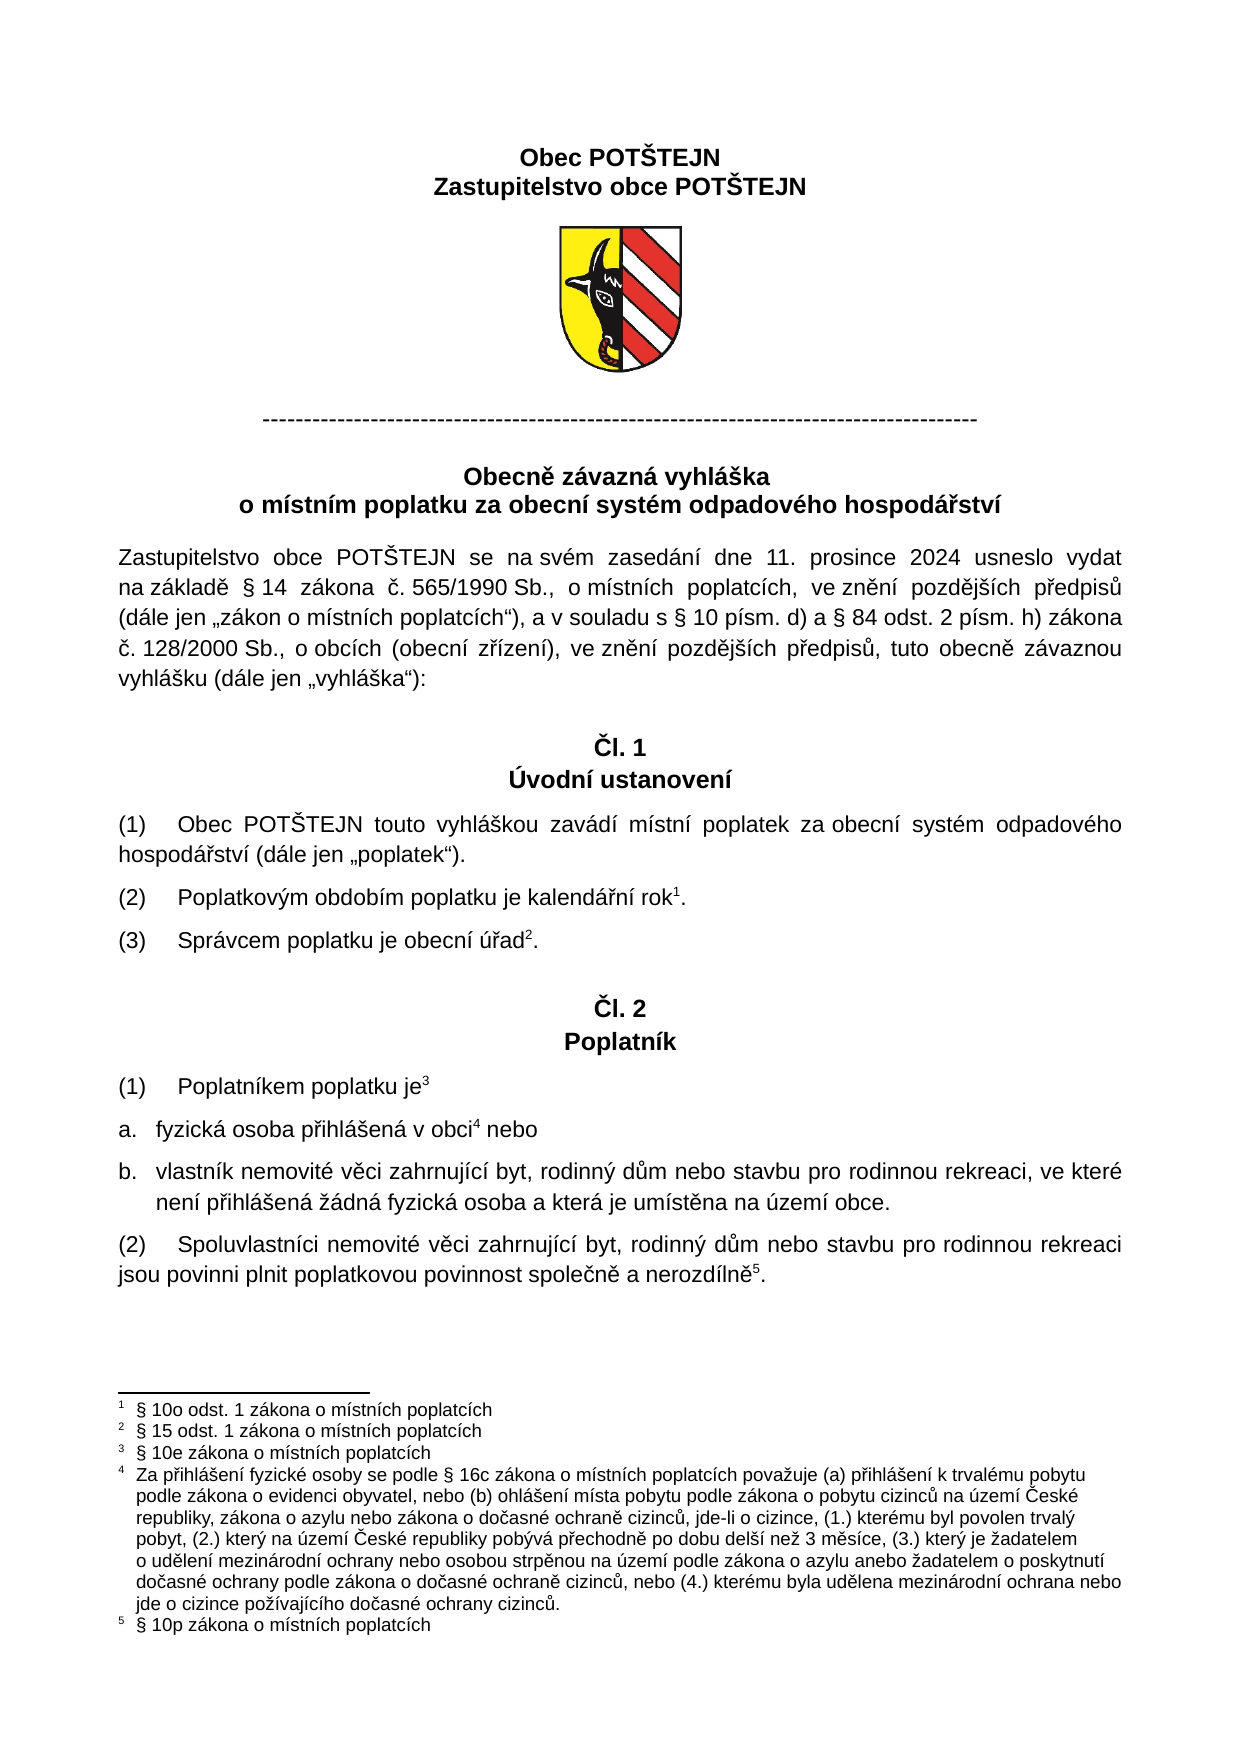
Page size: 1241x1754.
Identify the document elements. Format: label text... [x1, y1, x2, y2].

text Zastupitelstvo obce POTŠTEJN se na svém zasedání dne 11. prosince 2024 usneslo vydat na základě § 14 zákona č. 565/1990 Sb., o místních poplatcích, ve znění pozdějších předpisů (dále jen „zákon o místních poplatcích“), a v souladu s § 10 písm. d) a § 84 odst. 2 písm. h) zákona č. 128/2000 Sb., o obcích (obecní zřízení), ve znění pozdějších předpisů, tuto obecně závaznou vyhlášku (dále jen „vyhláška“): [118, 544, 1122, 691]
list Správcem poplatku je obecní úřad. [118, 927, 1122, 953]
subtitle Čl. 1 Úvodní ustanovení [118, 732, 1122, 794]
list Obec POTŠTEJN touto vyhláškou zavádí místní poplatek za obecní systém odpadového hospodářství (dále jen „poplatek“). [118, 811, 1122, 868]
list Spoluvlastníci nemovité věci zahrnující byt, rodinný dům nebo stavbu pro rodinnou rekreaci jsou povinni plnit poplatkovou povinnost společně a nerozdílně. [118, 1231, 1122, 1288]
picture [546, 213, 694, 385]
subtitle Obecně závazná vyhláška o místním poplatku za obecní systém odpadového hospodářství [118, 462, 1122, 519]
list Poplatníkem poplatku je [118, 1073, 1122, 1099]
list Poplatkovým obdobím poplatku je kalendářní rok. [118, 884, 1122, 910]
subtitle Čl. 2 Poplatník [118, 994, 1122, 1056]
text -------------------------------------------------------------------------------------- [118, 404, 1122, 433]
list vlastník nemovité věci zahrnující byt, rodinný dům nebo stavbu pro rodinnou rekreaci, ve které není přihlášená žádná fyzická osoba a která je umístěna na území obce. [118, 1158, 1122, 1215]
list fyzická osoba přihlášená v obci nebo [118, 1116, 1122, 1142]
title Obec POTŠTEJN Zastupitelstvo obce POTŠTEJN [118, 143, 1122, 201]
